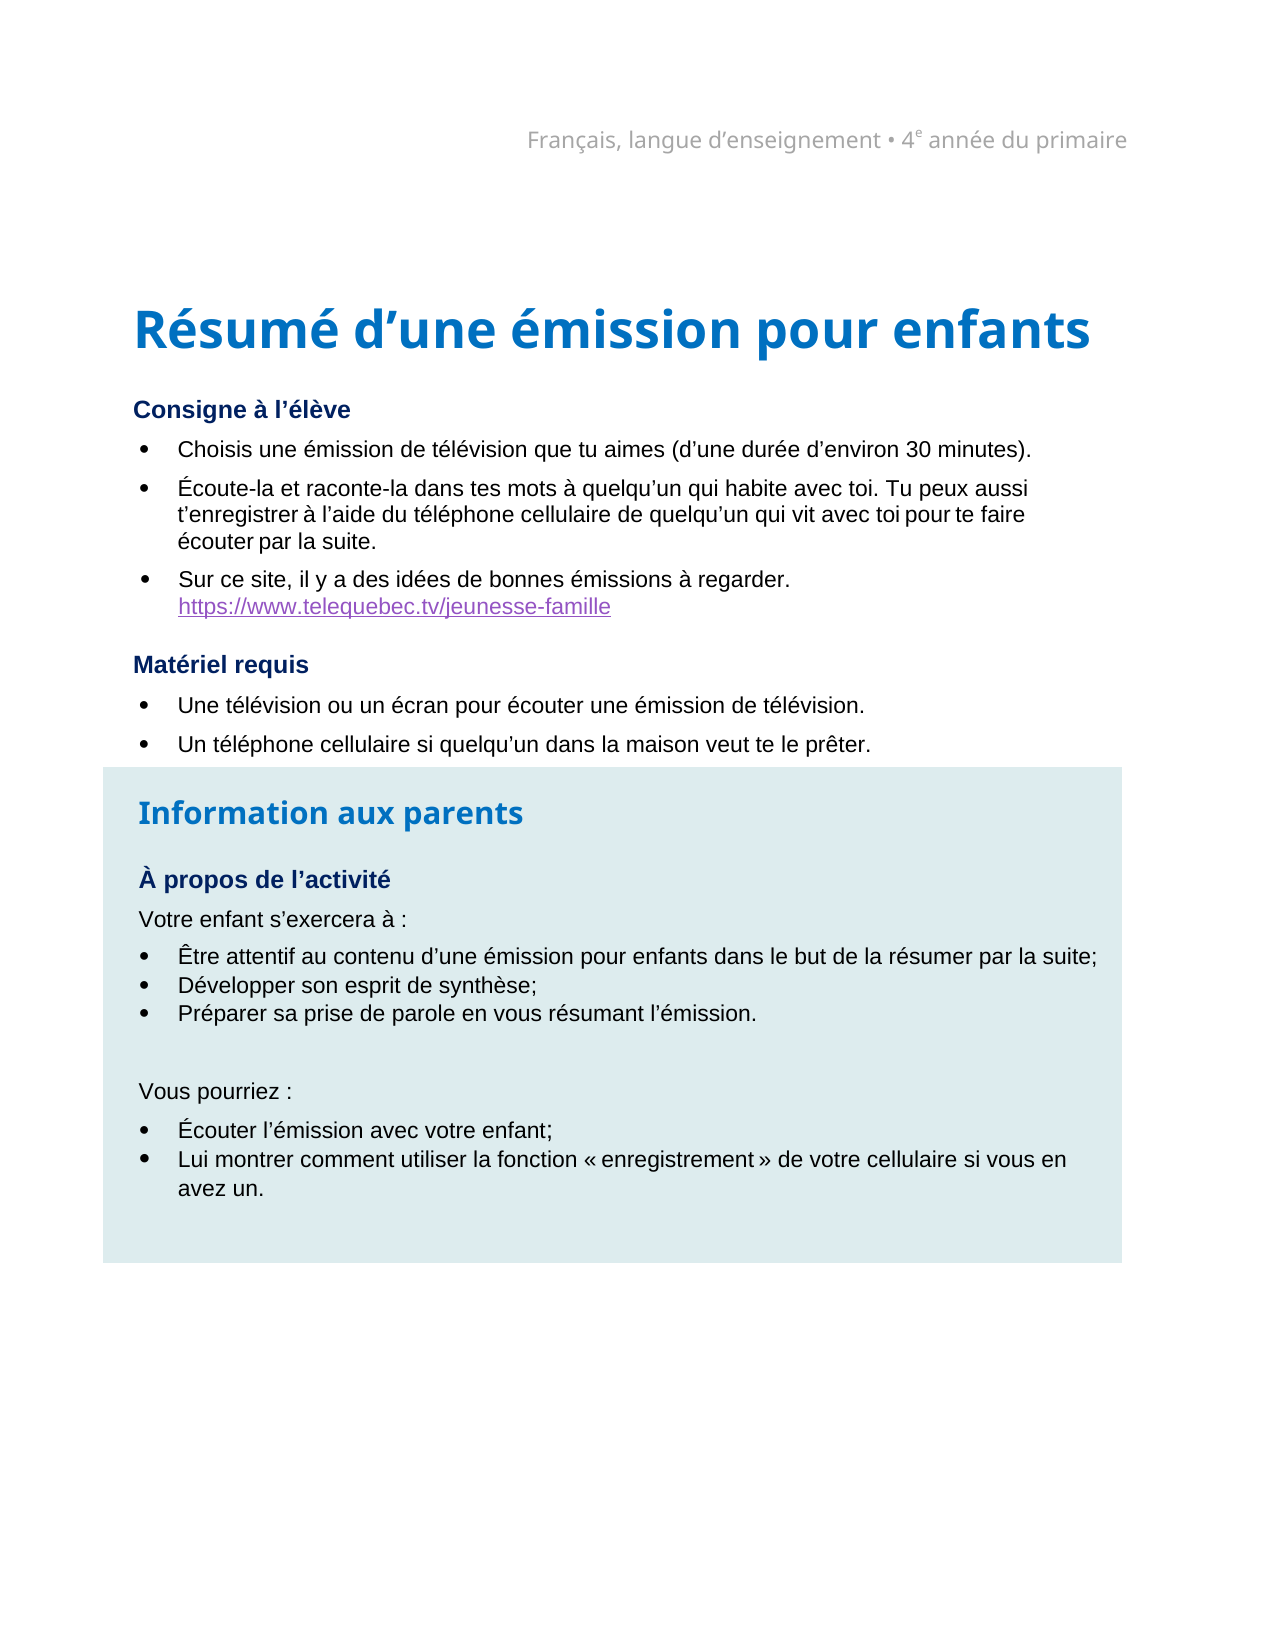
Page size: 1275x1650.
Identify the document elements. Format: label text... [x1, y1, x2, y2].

list Choisis une émission de télévision que tu aimes (d’une durée d’environ 30 minutes). [140, 436, 1048, 462]
list Écoute-la et raconte-la dans tes mots à quelqu’un qui habite avec toi. Tu peux aussi t’enregistrer à l’aide du téléphone cellulaire de quelqu’un qui vit avec toi pour te faire écouter par la suite. [140, 475, 1048, 554]
list Sur ce site, il y a des idées de bonnes émissions à regarder. https://www.telequebec.tv/jeunesse-famille [141, 566, 1048, 619]
table_header Information aux parents À propos de l’activité Votre enfant s’exercera à : Être attentif au contenu d’une émission pour enfants dans le but de la résumer par la suite; Développer son esprit de synthèse; Préparer sa prise de parole en vous résumant l’émission. Vous pourriez : Écouter l’émission avec votre enfant; Lui montrer comment utiliser la fonction « enregistrement » de votre cellulaire si vous en avez un. [103, 767, 1122, 1263]
text Consigne à l’élève [133, 395, 1048, 423]
list Une télévision ou un écran pour écouter une émission de télévision. [140, 692, 1048, 718]
text Matériel requis [133, 650, 1048, 679]
text Résumé d’une émission pour enfants [133, 293, 1127, 363]
list Un téléphone cellulaire si quelqu’un dans la maison veut te le prêter. [140, 731, 1048, 757]
